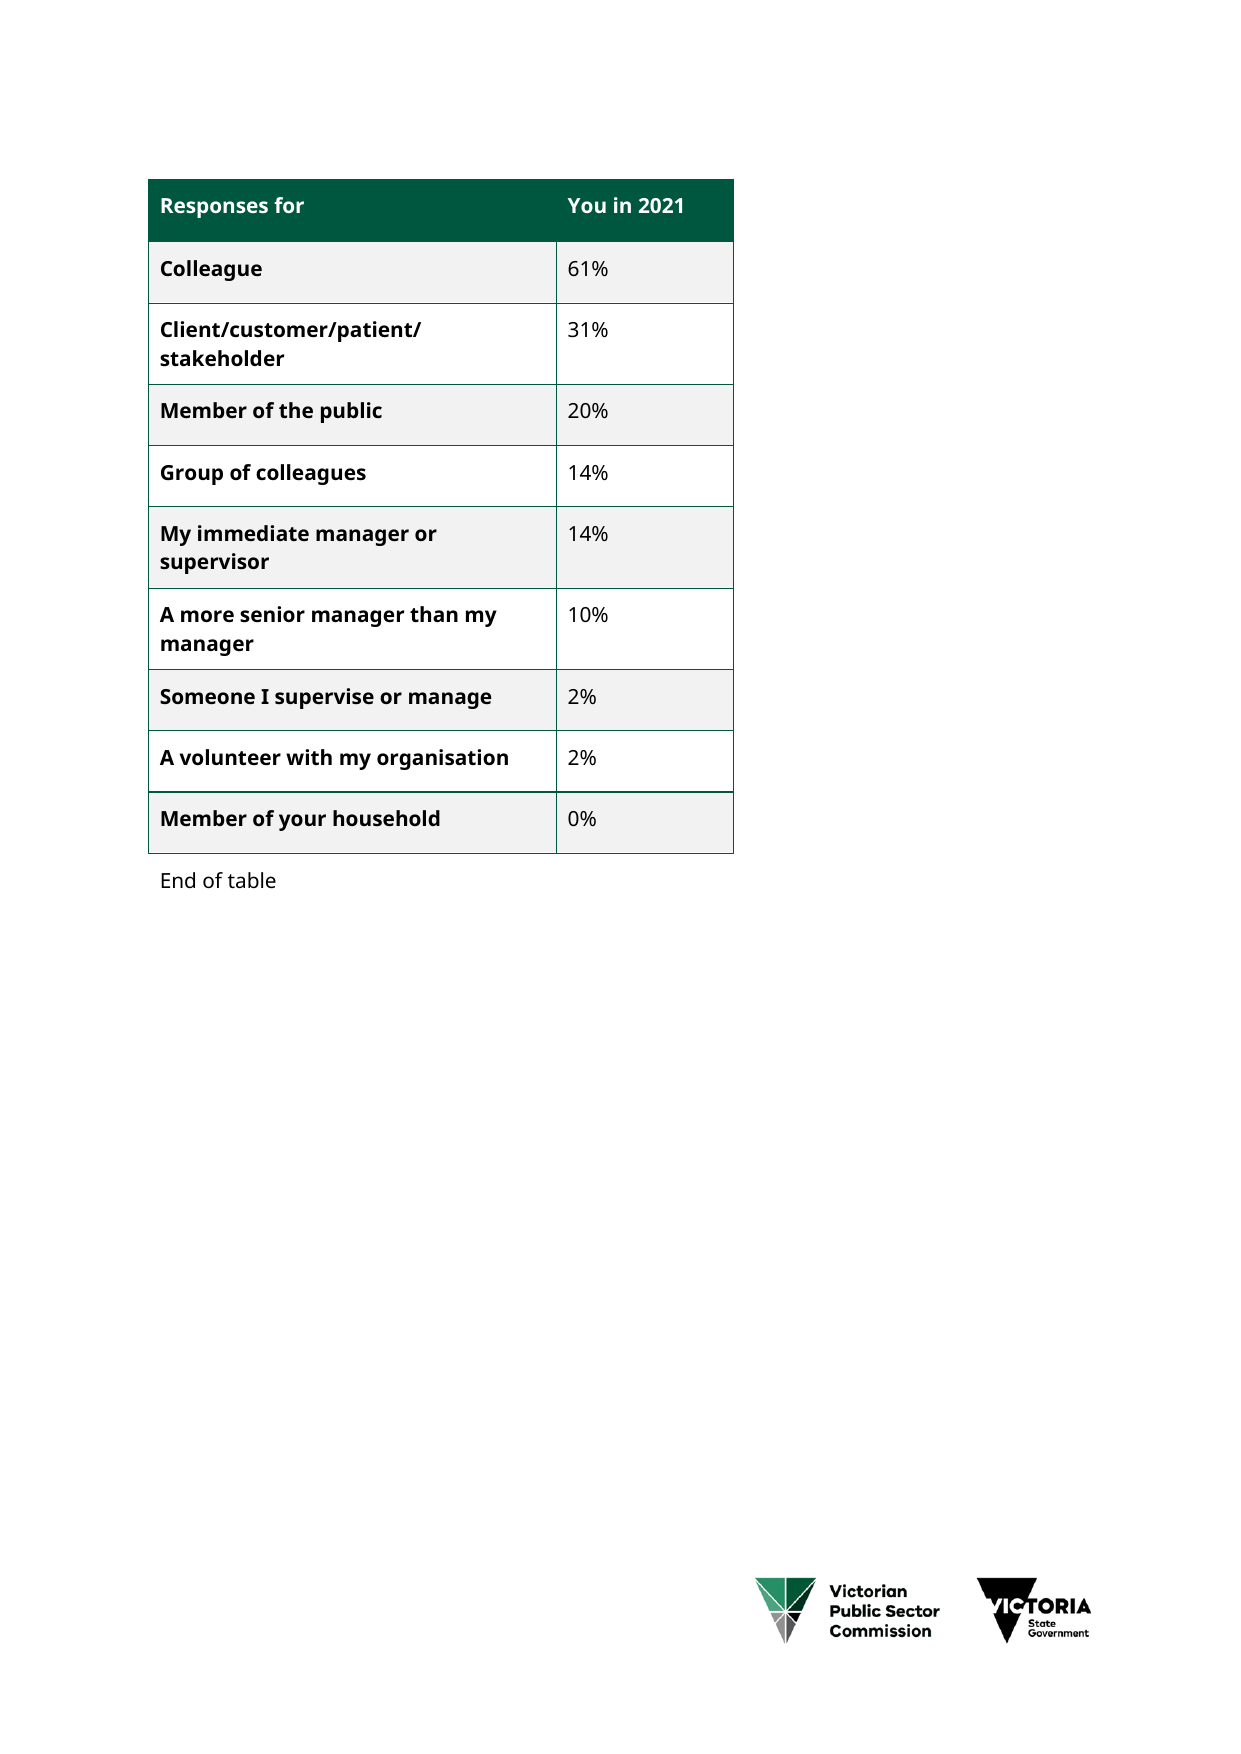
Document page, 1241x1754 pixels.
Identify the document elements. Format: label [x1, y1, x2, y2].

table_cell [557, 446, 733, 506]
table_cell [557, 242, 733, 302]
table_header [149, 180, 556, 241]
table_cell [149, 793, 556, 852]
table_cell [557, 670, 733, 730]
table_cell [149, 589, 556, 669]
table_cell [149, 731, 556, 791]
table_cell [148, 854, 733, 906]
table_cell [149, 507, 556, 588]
picture [754, 1577, 1093, 1645]
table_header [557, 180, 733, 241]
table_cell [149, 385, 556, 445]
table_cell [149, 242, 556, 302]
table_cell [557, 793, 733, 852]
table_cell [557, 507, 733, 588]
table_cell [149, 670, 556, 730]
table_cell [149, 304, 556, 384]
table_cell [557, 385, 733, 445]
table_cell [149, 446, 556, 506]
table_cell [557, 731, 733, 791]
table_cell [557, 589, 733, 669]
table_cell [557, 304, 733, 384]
